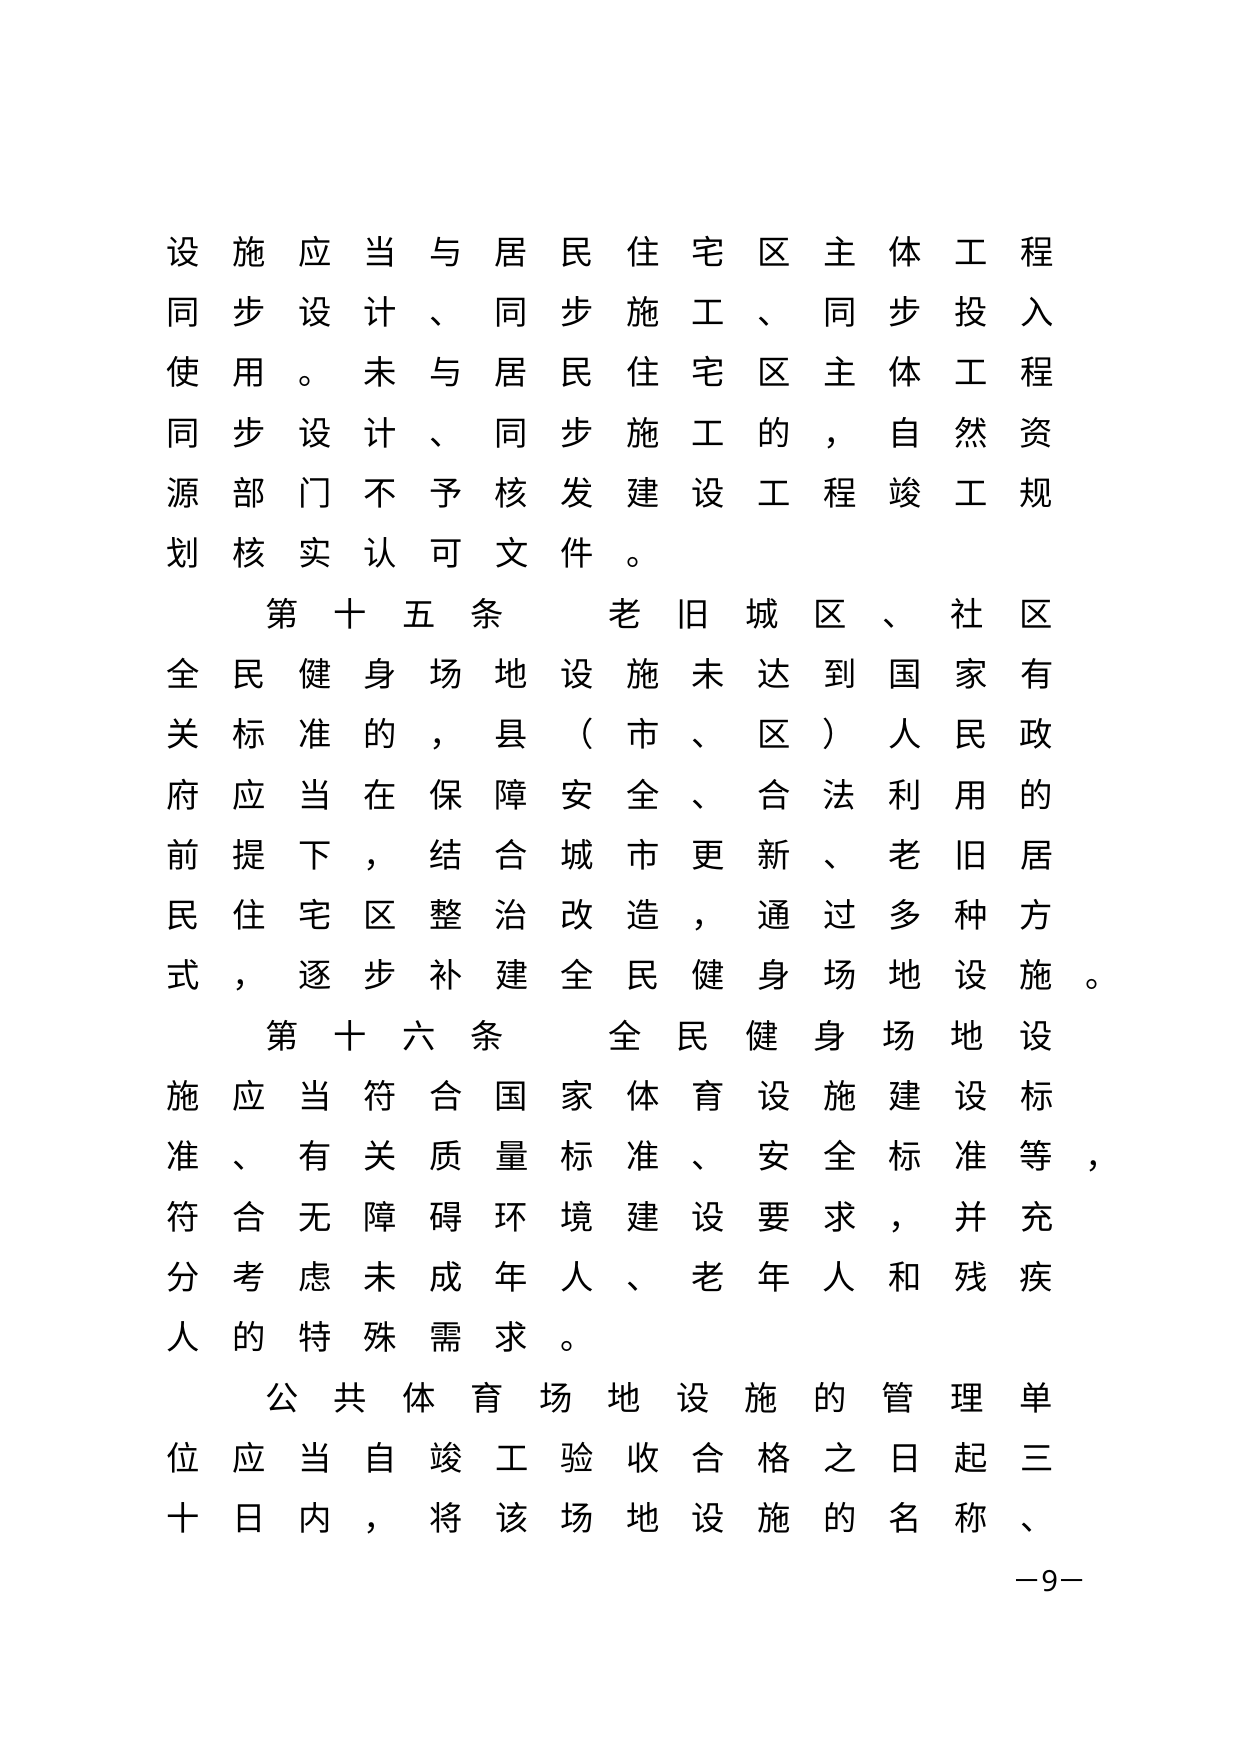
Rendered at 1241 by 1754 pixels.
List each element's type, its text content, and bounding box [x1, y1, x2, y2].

text 公共体育场地设施的管理单位应当自竣工验收合格之日起三十日内，将该场地设施的名称、地址、服务项目、收费标准等内容报所在地县（市、区）体育主管部门备案。 [167, 1365, 1085, 1546]
text 第十六条 全民健身场地设施应当符合国家体育设施建设标准、有关质量标准、安全标准等，符合无障碍环境建设要求，并充分考虑未成年人、老年人和残疾人的特殊需求。 [167, 1003, 1085, 1365]
text 居民住宅区配建的体育场地设施应当与居民住宅区主体工程同步设计、同步施工、同步投入使用。未与居民住宅区主体工程同步设计、同步施工的，自然资源部门不予核发建设工程竣工规划核实认可文件。 [167, 219, 1085, 581]
text 第十五条 老旧城区、社区全民健身场地设施未达到国家有关标准的，县（市、区）人民政府应当在保障安全、合法利用的前提下，结合城市更新、老旧居民住宅区整治改造，通过多种方式，逐步补建全民健身场地设施。 [167, 581, 1085, 1003]
